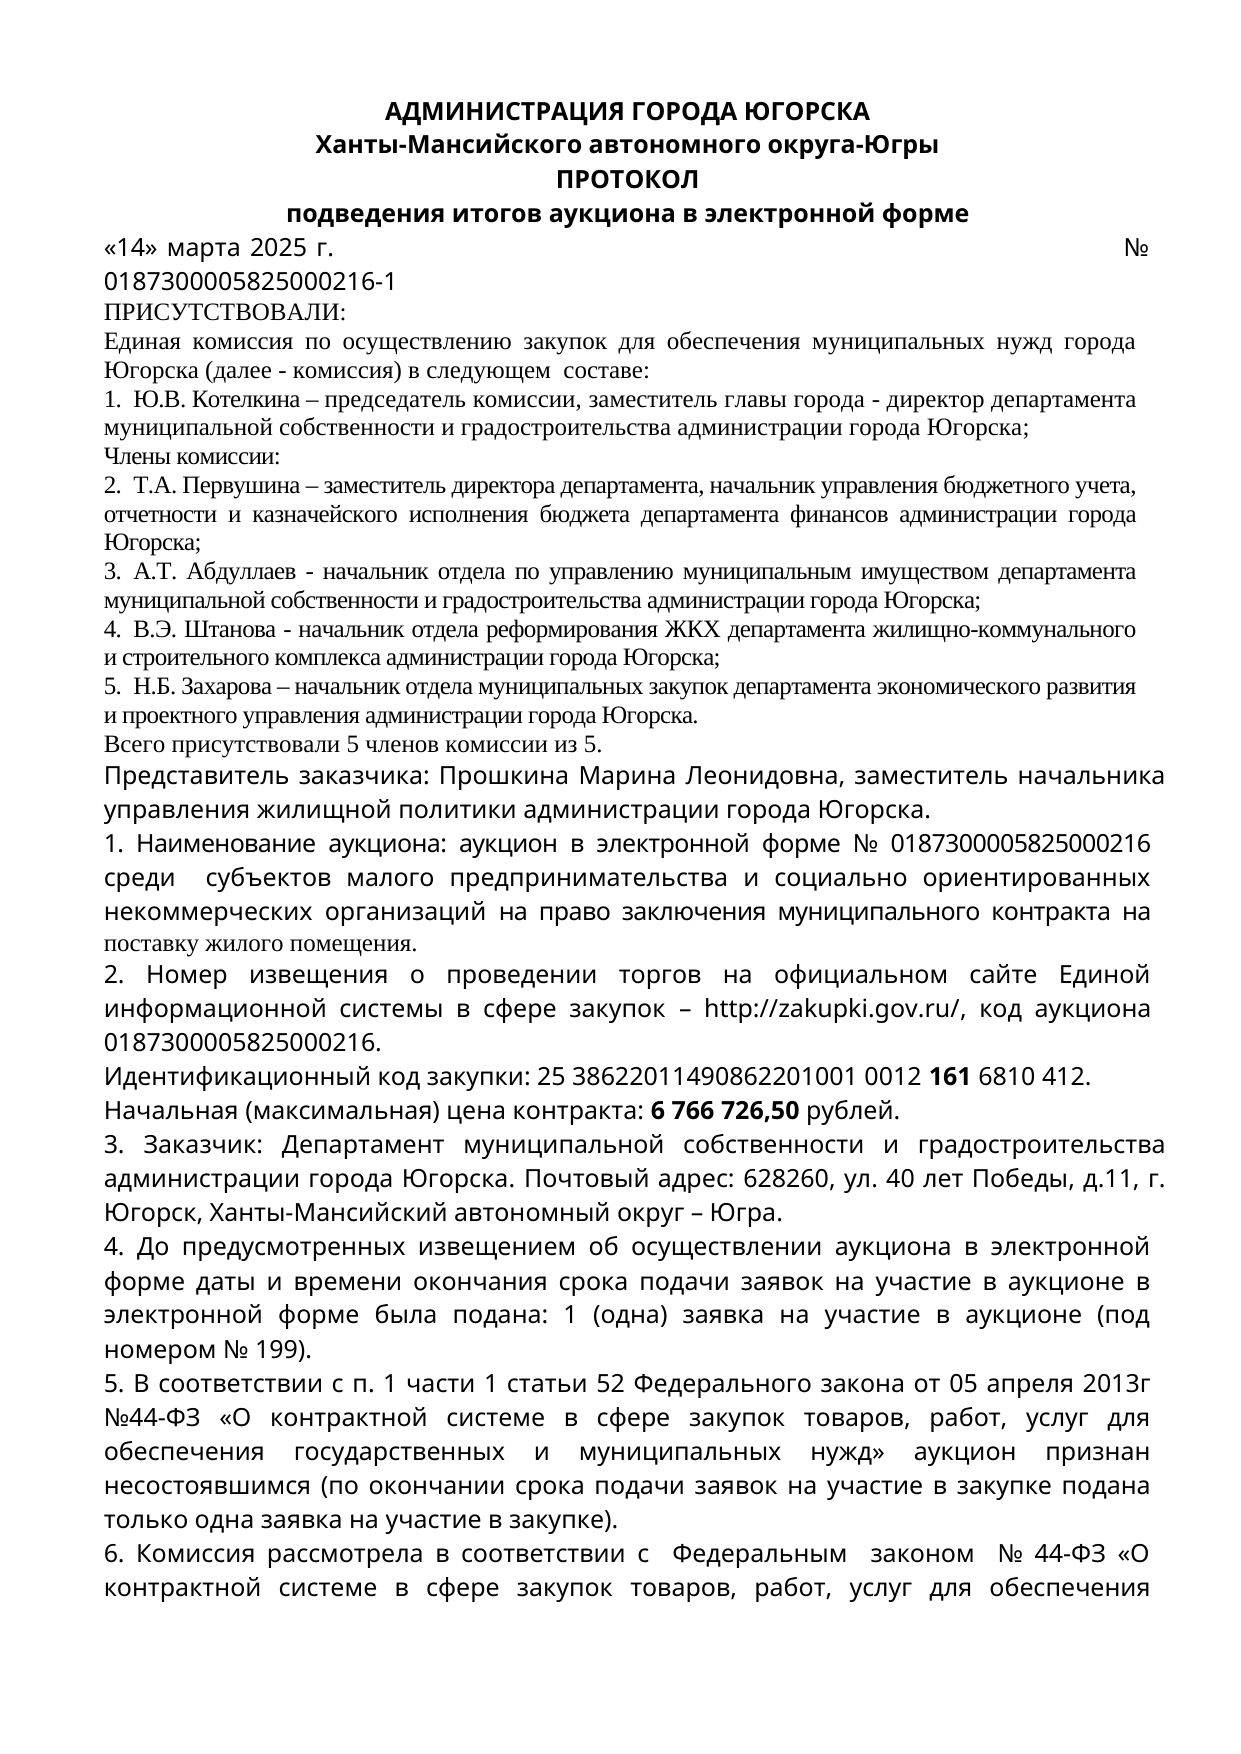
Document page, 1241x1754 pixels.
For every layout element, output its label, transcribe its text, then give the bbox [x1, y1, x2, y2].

list А.Т. Абдуллаев - начальник отдела по управлению муниципальным имуществом департамента муниципальной собственности и градостроительства администрации города Югорска; [103, 556, 1137, 614]
text 5. В соответствии с п. 1 части 1 статьи 52 Федерального закона от 05 апреля 2013г №44-ФЗ «О контрактной системе в сфере закупок товаров, работ, услуг для обеспечения государственных и муниципальных нужд» аукцион признан несостоявшимся (по окончании срока подачи заявок на участие в закупке подана только одна заявка на участие в закупке). [103, 1365, 1152, 1536]
text подведения итогов аукциона в электронной форме [103, 195, 1152, 229]
list Члены комиссии: [103, 441, 1137, 470]
list Представитель заказчика: Прошкина Марина Леонидовна, заместитель начальника управления жилищной политики администрации города Югорска. [103, 757, 1167, 826]
text Единая комиссия по осуществлению закупок для обеспечения муниципальных нужд города Югорска (далее - комиссия) в следующем составе: [103, 326, 1137, 384]
text АДМИНИСТРАЦИЯ ГОРОДА ЮГОРСКА [103, 93, 1152, 127]
text 1. Наименование аукциона: аукцион в электронной форме № 0187300005825000216 среди субъектов малого предпринимательства и социально ориентированных некоммерческих организаций на право заключения муниципального контракта на поставку жилого помещения. [103, 826, 1152, 957]
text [103, 1536, 1152, 1604]
list Т.А. Первушина – заместитель директора департамента, начальник управления бюджетного учета, отчетности и казначейского исполнения бюджета департамента финансов администрации города Югорска; [103, 470, 1137, 556]
text ПРОТОКОЛ [103, 161, 1152, 195]
text 4. До предусмотренных извещением об осуществлении аукциона в электронной форме даты и времени окончания срока подачи заявок на участие в аукционе в электронной форме была подана: 1 (одна) заявка на участие в аукционе (под номером № 199). [103, 1229, 1152, 1365]
list Начальная (максимальная) цена контракта: 6 766 726,50 рублей. [103, 1093, 1152, 1127]
list В.Э. Штанова - начальник отдела реформирования ЖКХ департамента жилищно-коммунального и строительного комплекса администрации города Югорска; [103, 614, 1137, 671]
list Н.Б. Захарова – начальник отдела муниципальных закупок департамента экономического развития и проектного управления администрации города Югорска. [103, 671, 1137, 729]
text Ханты-Мансийского автономного округа-Югры [103, 127, 1152, 161]
list Ю.В. Котелкина – председатель комиссии, заместитель главы города - директор департамента муниципальной собственности и градостроительства администрации города Югорска; [103, 384, 1137, 441]
text «14» марта 2025 г. № 0187300005825000216-1 [103, 229, 1152, 297]
list 3. Заказчик: Департамент муниципальной собственности и градостроительства администрации города Югорска. Почтовый адрес: 628260, ул. 40 лет Победы, д.11, г. Югорск, Ханты-Мансийский автономный округ – Югра. [103, 1127, 1167, 1229]
list Всего присутствовали 5 членов комиссии из 5. [103, 729, 1137, 757]
list ПРИСУТСТВОВАЛИ: [103, 297, 1137, 326]
list Идентификационный код закупки: 25 38622011490862201001 0012 161 6810 412. [103, 1059, 1152, 1093]
list 2. Номер извещения о проведении торгов на официальном сайте Единой информационной системы в сфере закупок – http://zakupki.gov.ru/, код аукциона 0187300005825000216. [103, 957, 1152, 1059]
